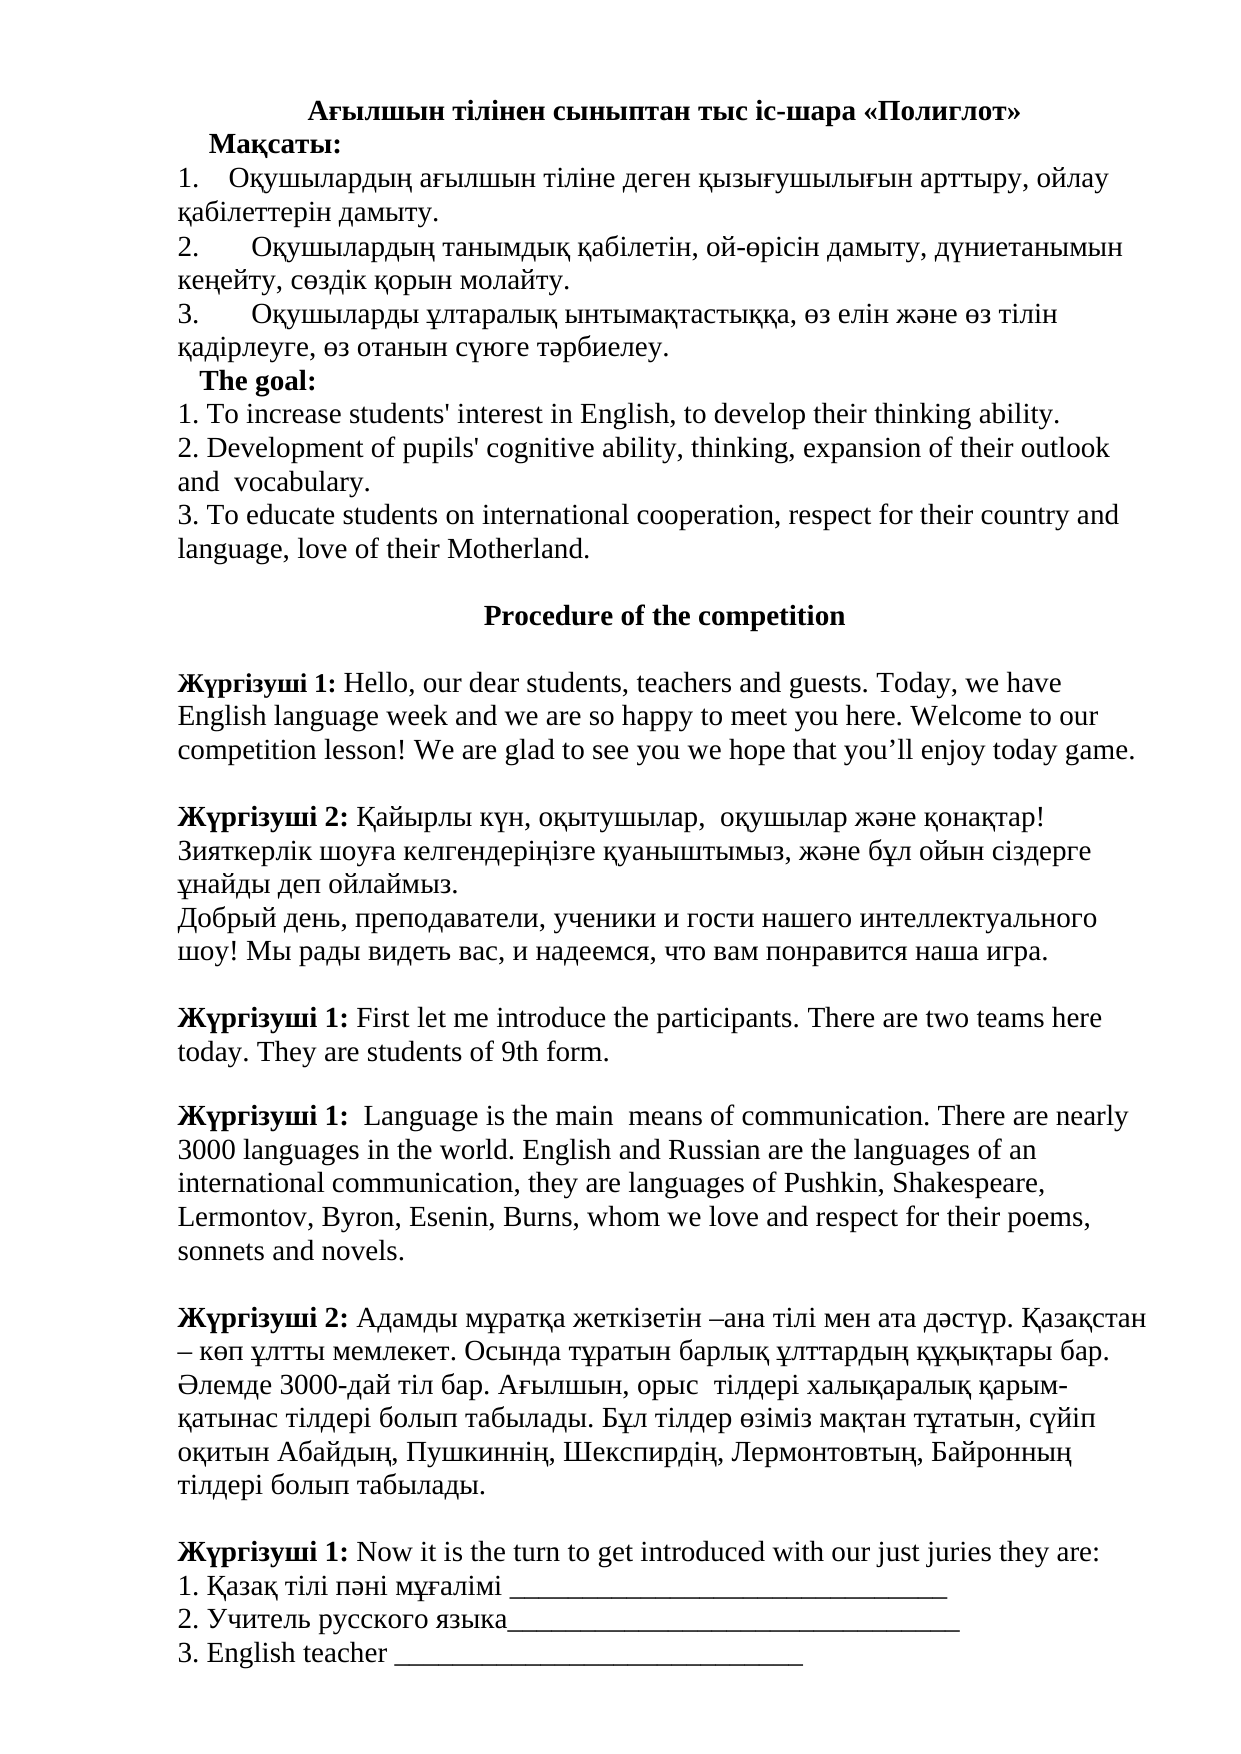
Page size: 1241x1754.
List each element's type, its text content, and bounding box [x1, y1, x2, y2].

text The goal: [177, 363, 1152, 397]
text Жүргізуші 1: Hello, our dear students, teachers and guests. Today, we have English language week and we are so happy to meet you here. Welcome to our competition lesson! We are glad to see you we hope that you’ll enjoy today game. [177, 665, 1152, 766]
text Жүргізуші 2: Қайырлы күн, оқытушылар, оқушылар және қонақтар! Зияткерлік шоуға келгендеріңізге қуаныштымыз, және бұл ойын сіздерге ұнайды деп ойлаймыз. [177, 799, 1152, 900]
text 2. Development of pupils' cognitive ability, thinking, expansion of their outlook and vocabulary. [177, 430, 1152, 497]
text Мақсаты: [208, 126, 1152, 160]
text 3. Оқушыларды ұлтаралық ынтымақтастыққа, өз елін және өз тілін қадірлеуге, өз отанын сүюге тәрбиелеу. [177, 296, 1152, 363]
text 1. Оқушылардың ағылшын тіліне деген қызығушылығын арттыру, ойлау қабілеттерін дамыту. [177, 160, 1152, 229]
text 2. Учитель русского языка_______________________________ [177, 1602, 1152, 1635]
text Ағылшын тілінен сыныптан тыс іс-шара «Полиглот» [177, 93, 1152, 126]
text 2. Оқушылардың танымдық қабілетін, ой-өрісін дамыту, дүниетанымын кеңейту, сөздік қорын молайту. [177, 229, 1152, 296]
text Жүргізуші 1: Language is the main means of communication. There are nearly 3000 languages in the world. English and Russian are the languages of an international communication, they are languages of Pushkin, Shakespeare, Lermontov, Byron, Esenin, Burns, whom we love and respect for their poems, sonnets and novels. [177, 1098, 1152, 1266]
text Procedure of the competition [177, 598, 1152, 631]
text Добрый день, преподаватели, ученики и гости нашего интеллектуального шоу! Мы рады видеть вас, и надеемся, что вам понравится наша игра. [177, 900, 1152, 967]
text Жүргізуші 2: Адамды мұратқа жеткізетін –ана тілі мен ата дәстүр. Қазақстан – көп ұлтты мемлекет. Осында тұратын барлық ұлттардың құқықтары бар. Әлемде 3000-дай тіл бар. Ағылшын, орыс тілдері халықаралық қарым-қатынас тілдері болып табылады. Бұл тілдер өзіміз мақтан тұтатын, сүйіп оқитын Абайдың, Пушкиннің, Шекспирдің, Лермонтовтың, Байронның тілдері болып табылады. [177, 1300, 1152, 1501]
text Жүргізуші 1: First let me introduce the participants. There are two teams here today. They are students of 9th form. [177, 1000, 1152, 1067]
text 1. To increase students' interest in English, to develop their thinking ability. [177, 397, 1152, 430]
text 3. To educate students on international cooperation, respect for their country and language, love of their Motherland. [177, 497, 1152, 564]
text 1. Қазақ тілі пәні мұғалімі ______________________________ [177, 1568, 1152, 1602]
text 3. English teacher ____________________________ [177, 1635, 1152, 1669]
text Жүргізуші 1: Now it is the turn to get introduced with our just juries they are: [177, 1534, 1152, 1568]
